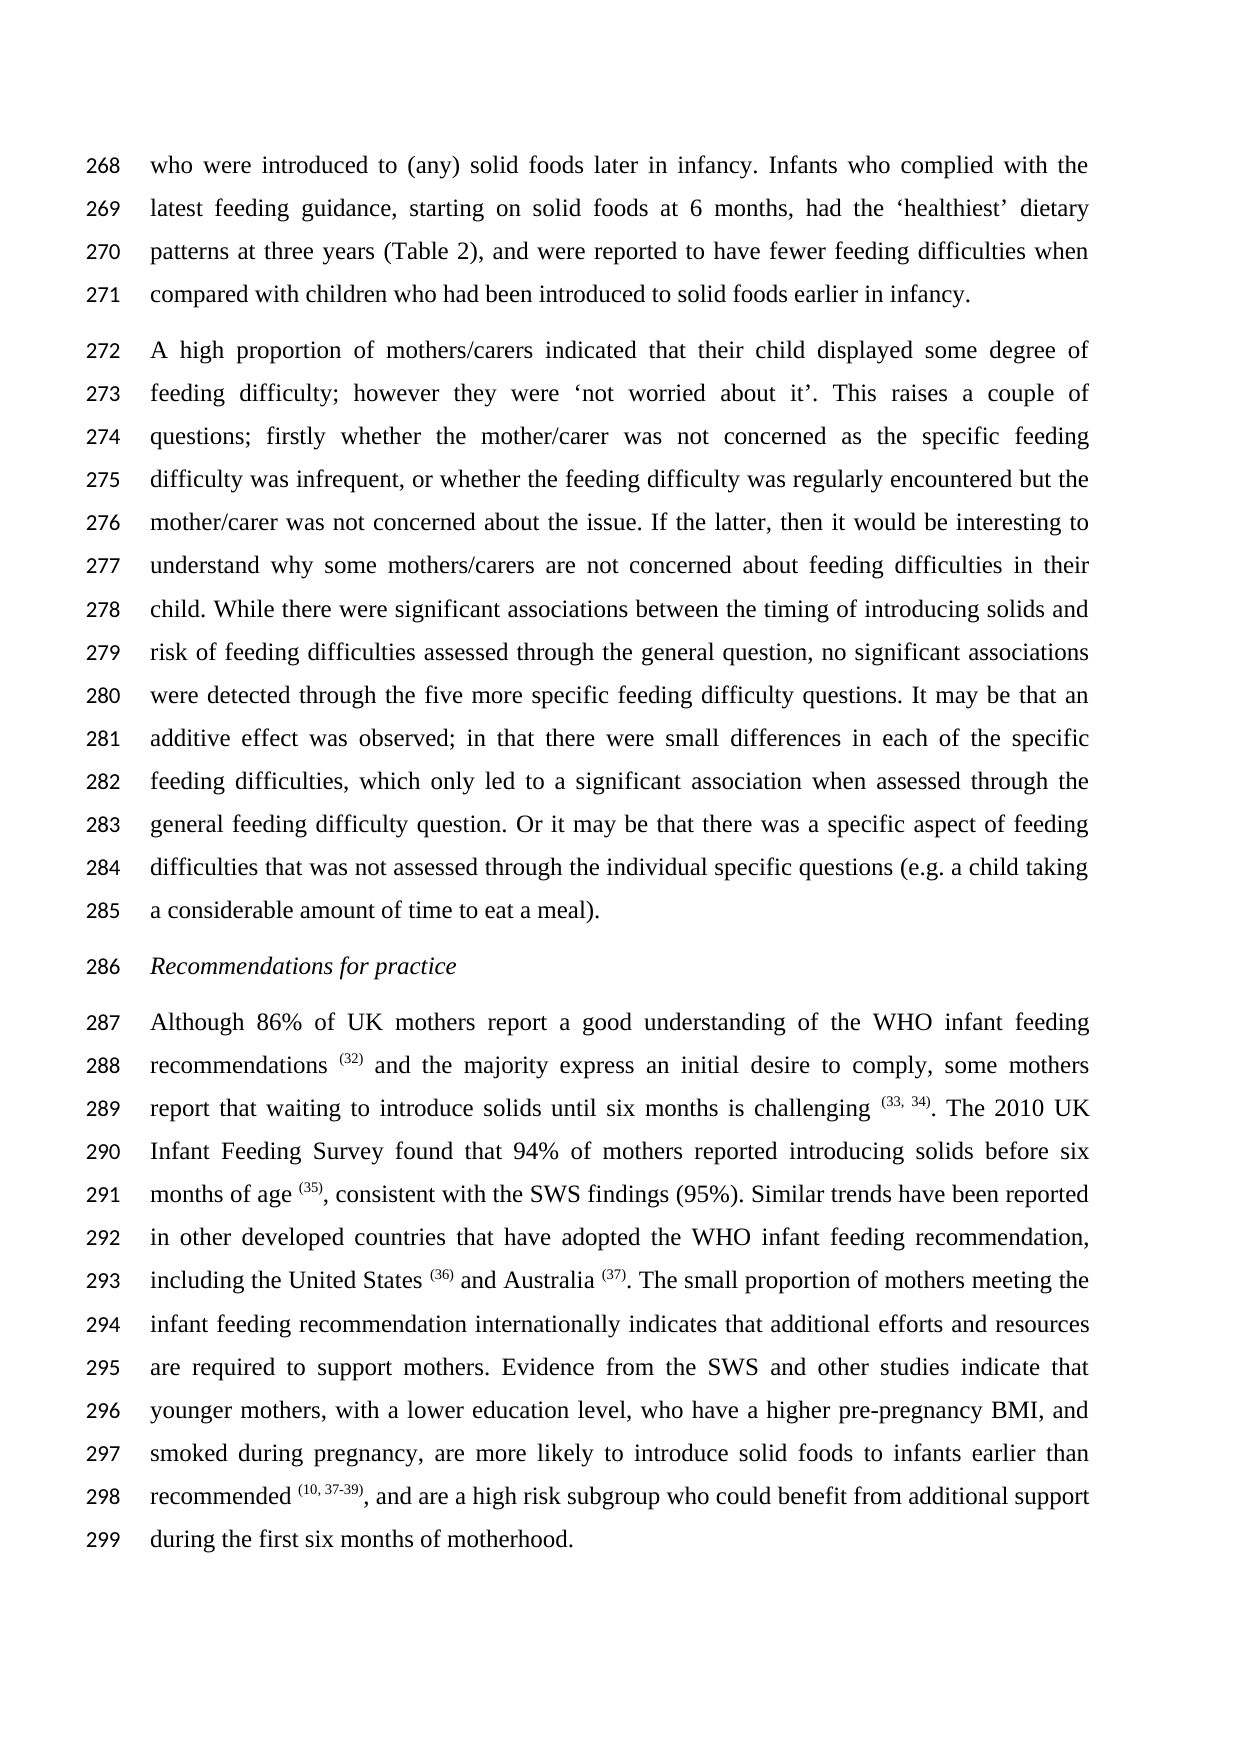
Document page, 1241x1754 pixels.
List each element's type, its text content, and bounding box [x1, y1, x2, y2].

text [150, 150, 1090, 308]
text Recommendations for practice [150, 951, 1090, 980]
text Although 86% of UK mothers report a good understanding of the WHO infant feeding recommendations (32) and the majority express an initial desire to comply, some mothers report that waiting to introduce solids until six months is challenging (33, 34). The 2010 UK Infant Feeding Survey found that 94% of mothers reported introducing solids before six months of age (35), consistent with the SWS findings (95%). Similar trends have been reported in other developed countries that have adopted the WHO infant feeding recommendation, including the United States (36) and Australia (37). The small proportion of mothers meeting the infant feeding recommendation internationally indicates that additional efforts and resources are required to support mothers. Evidence from the SWS and other studies indicate that younger mothers, with a lower education level, who have a higher pre-pregnancy BMI, and smoked during pregnancy, are more likely to introduce solid foods to infants earlier than recommended (10, 37-39), and are a high risk subgroup who could benefit from additional support during the first six months of motherhood. [150, 1007, 1090, 1553]
text A high proportion of mothers/carers indicated that their child displayed some degree of feeding difficulty; however they were ‘not worried about it’. This raises a couple of questions; firstly whether the mother/carer was not concerned as the specific feeding difficulty was infrequent, or whether the feeding difficulty was regularly encountered but the mother/carer was not concerned about the issue. If the latter, then it would be interesting to understand why some mothers/carers are not concerned about feeding difficulties in their child. While there were significant associations between the timing of introducing solids and risk of feeding difficulties assessed through the general question, no significant associations were detected through the five more specific feeding difficulty questions. It may be that an additive effect was observed; in that there were small differences in each of the specific feeding difficulties, which only led to a significant association when assessed through the general feeding difficulty question. Or it may be that there was a specific aspect of feeding difficulties that was not assessed through the individual specific questions (e.g. a child taking a considerable amount of time to eat a meal). [150, 335, 1090, 924]
